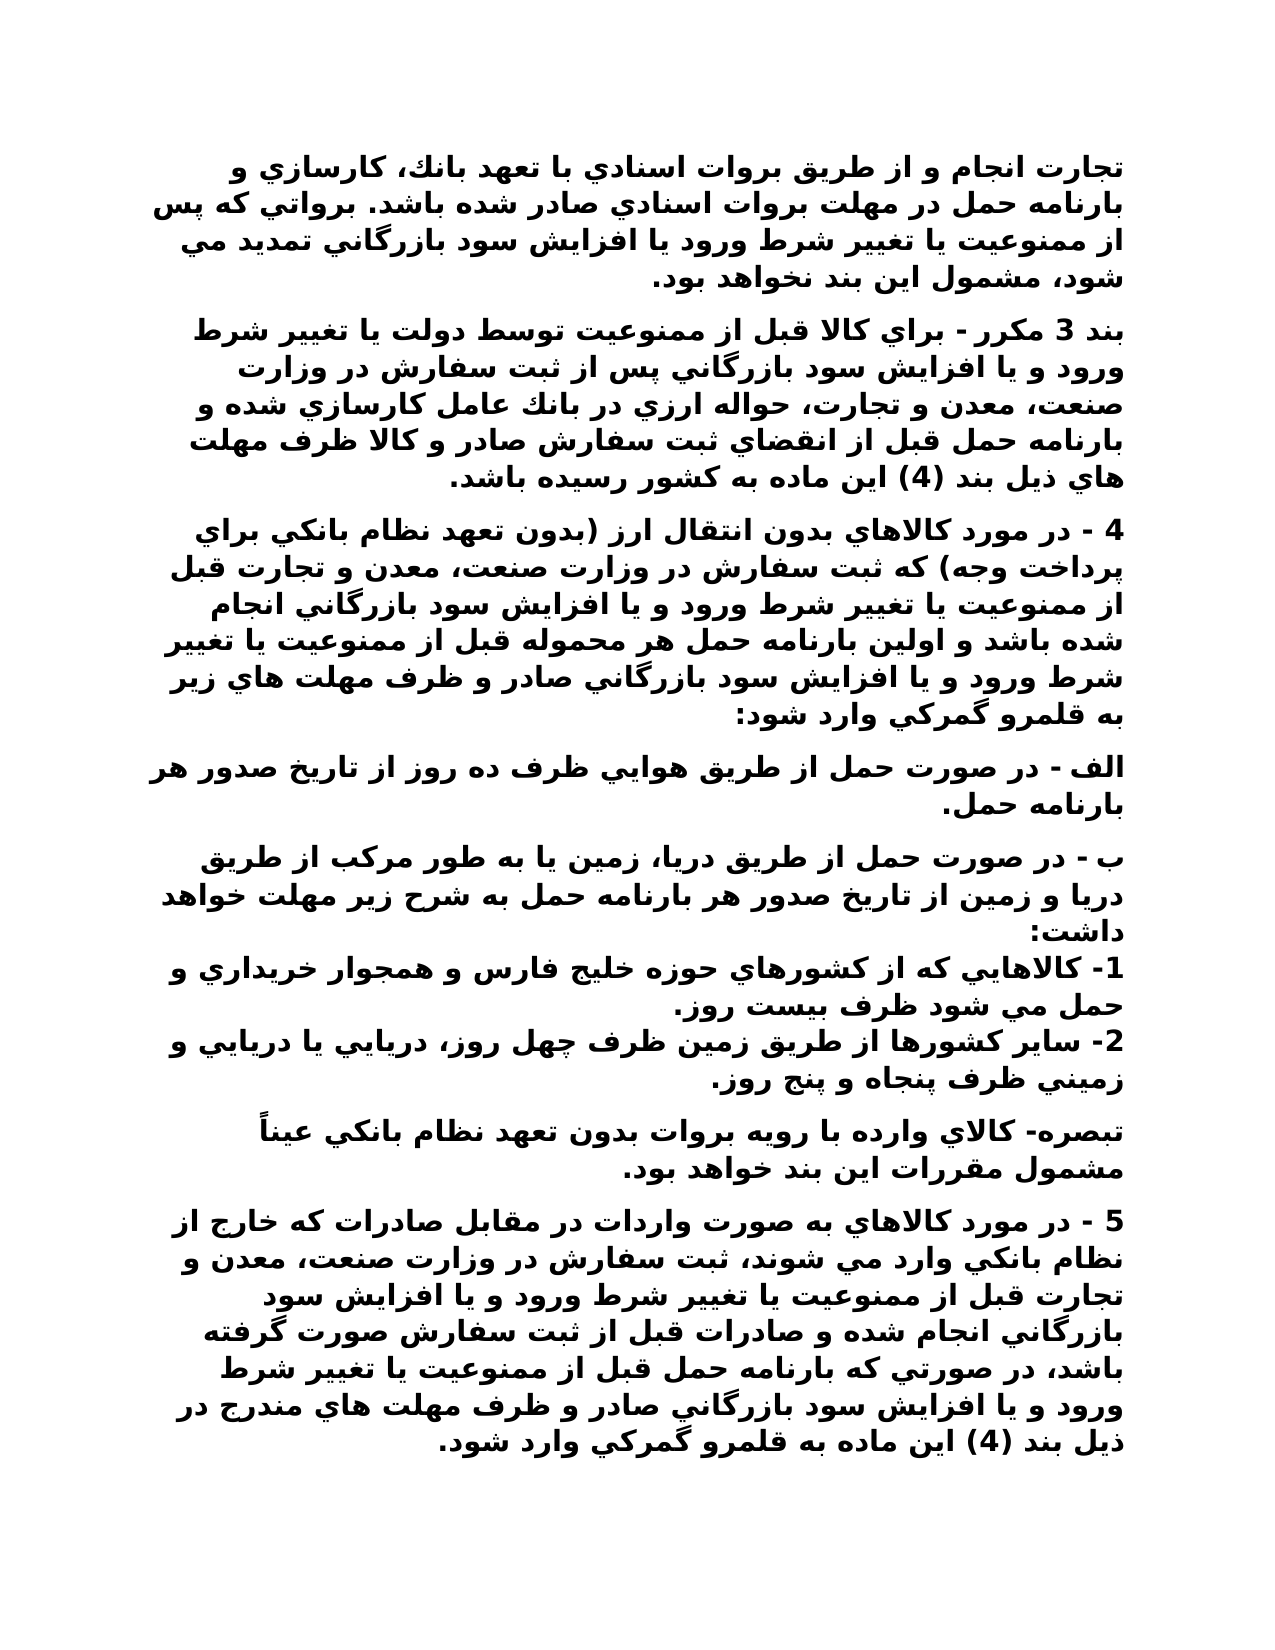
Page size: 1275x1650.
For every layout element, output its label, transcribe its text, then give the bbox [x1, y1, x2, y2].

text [150, 150, 1125, 294]
text تبصره- كالاي وارده با رويه بروات بدون تعهد نظام بانكي عيناً مشمول مقررات اين بند خواهد بود. [150, 1114, 1125, 1185]
text الف - در صورت حمل از طريق هوايي ظرف ده روز از تاريخ صدور هر بارنامه حمل. [150, 750, 1125, 821]
text 5 - در مورد كالاهاي به صورت واردات در مقابل صادرات كه خارج از نظام بانكي وارد مي شوند، ثبت سفارش در وزارت صنعت، معدن و تجارت قبل از ممنوعيت يا تغيير شرط ورود و يا افزايش سود بازرگاني انجام شده و صادرات قبل از ثبت سفارش صورت گرفته باشد، در صورتي كه بارنامه حمل قبل از ممنوعيت يا تغيير شرط ورود و يا افزايش سود بازرگاني صادر و ظرف مهلت هاي مندرج در ذيل بند (4) اين ماده به قلمرو گمركي وارد شود. [150, 1204, 1125, 1458]
text بند 3 مكرر - براي كالا قبل از ممنوعيت توسط دو‌لت يا تغيير شرط و‌رو‌د و يا افزايش سود بازرگاني پس از ثبت سفارش در وزارت صنعت، معدن و تجارت، حواله ارزي در بانك عامل كارسازي شده و بارنامه حمل قبل از انقضاي ثبت سفارش صادر و كالا ظرف مهلت ‌هاي ذيل بند (4) اين ماده به كشور رسيده باشد. [150, 313, 1125, 494]
text 4 - در مورد كالاهاي بدون انتقال ارز (بدون تعهد نظام بانكي براي پرداخت وجه) كه ثبت سفارش در وزارت صنعت، معدن و تجارت قبل از ممنوعيت يا تغيير شرط ورود و يا افزايش سود بازرگاني انجام شده باشد و اولين بارنامه حمل هر محموله قبل از ممنوعيت يا تغيير شرط ورود و يا افزايش سود بازرگاني صادر و ظرف مهلت هاي زير به قلمرو گمركي وارد شود: [150, 514, 1125, 731]
text ب - در صورت حمل از طريق دريا، زمين يا به طور مركب از طريق دريا و زمين از تاريخ صدور هر بارنامه حمل به شرح زير مهلت خواهد داشت: 1- كالاهايي كه از كشورهاي حوزه خليج فارس و همجوار خريداري و حمل مي شود ظرف بيست روز. 2- ساير كشورها از طريق زمين ظرف چهل روز، دريايي يا دريايي و زميني ظرف پنجاه و پنج روز. [150, 841, 1125, 1095]
